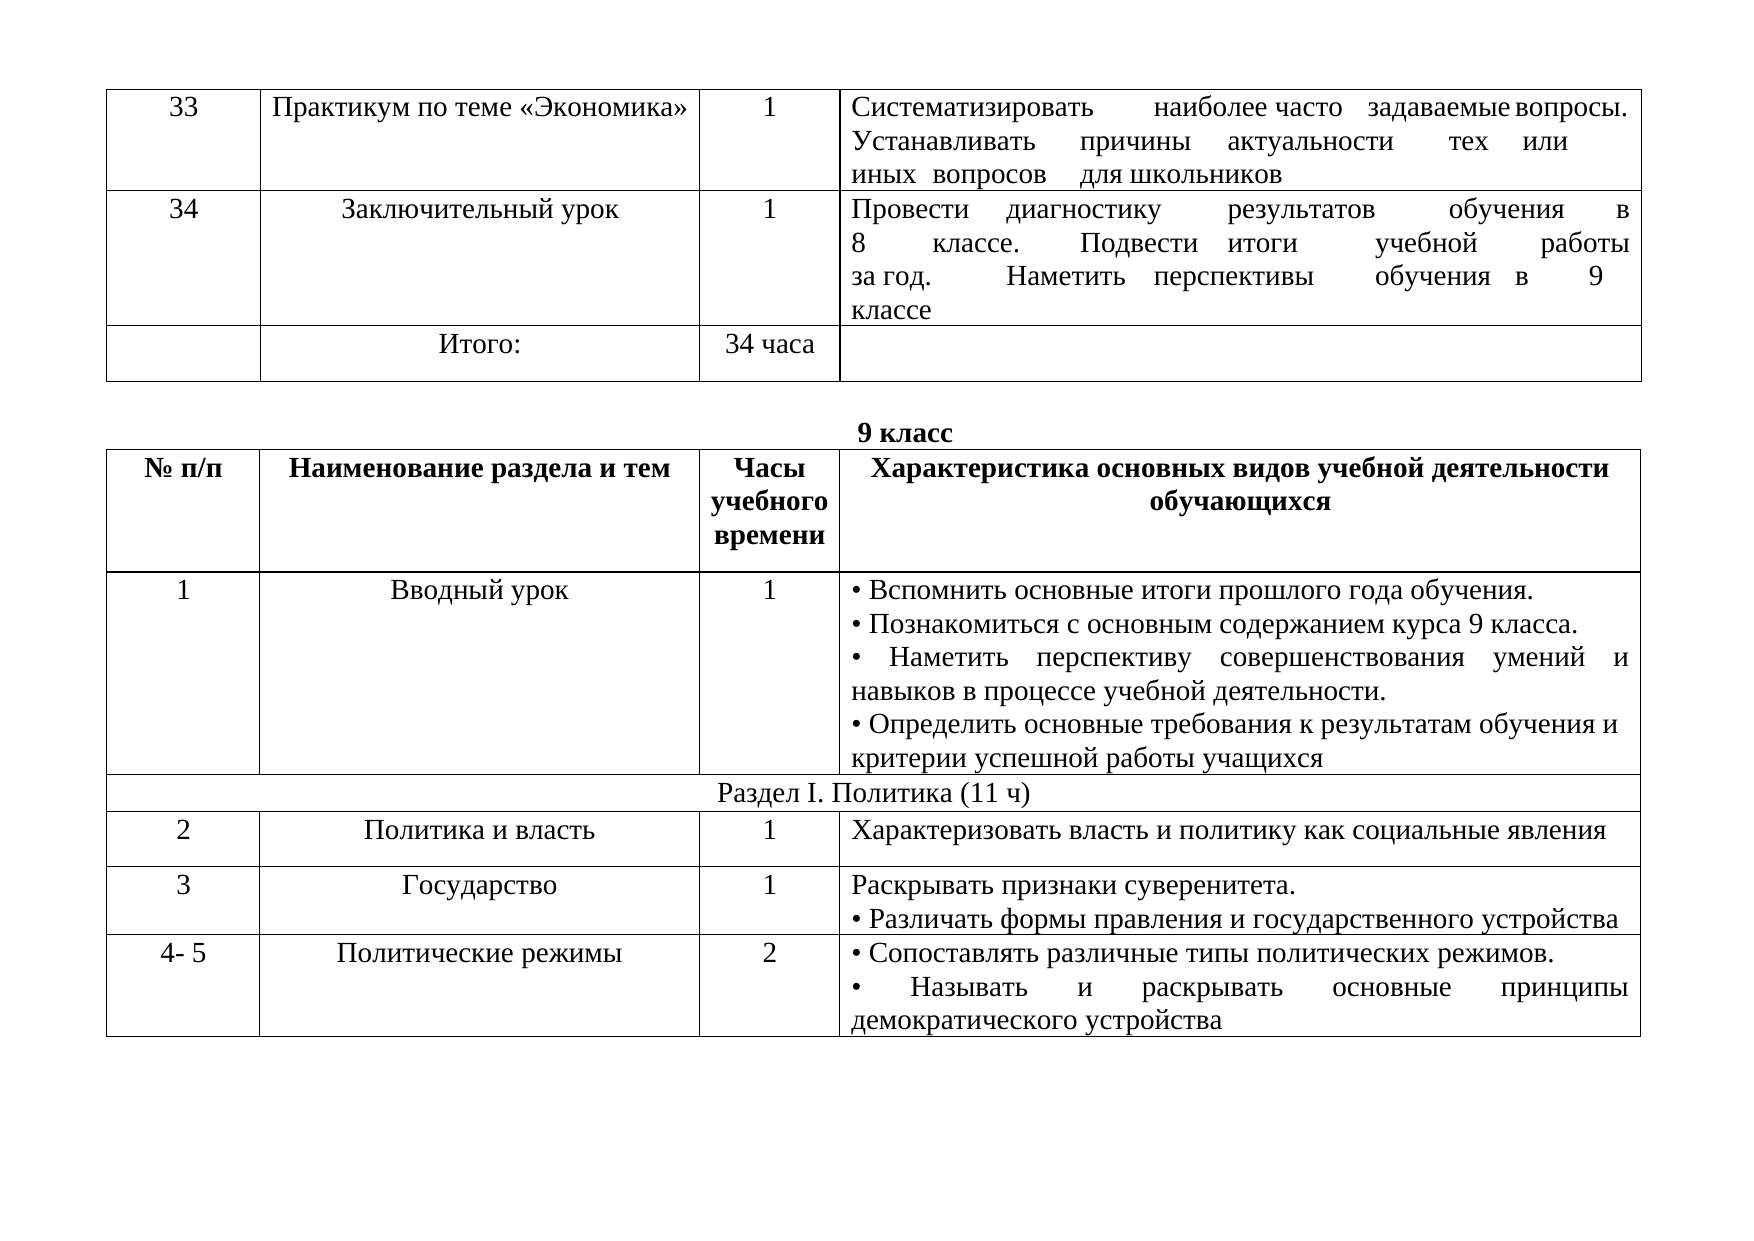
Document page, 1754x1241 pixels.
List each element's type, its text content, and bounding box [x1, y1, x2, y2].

table_cell 1 [700, 90, 839, 190]
text 9 класс [118, 415, 1636, 449]
table_cell Характеризовать власть и политику как социальные явления [840, 812, 1640, 866]
table_cell Практикум по теме «Экономика» [261, 90, 699, 190]
table_header Наименование раздела и тем [260, 450, 699, 571]
table_cell Вводный урок [260, 573, 699, 774]
table_cell • Сопоставлять различные типы политических режимов. • Называть и раскрывать основные принципы демократического устройства [840, 935, 1640, 1036]
table_cell Итого: [261, 326, 699, 381]
table_cell Провести диагностику результатов обучения в 8 классе. Подвести итоги учебной работы за год. Наметить перспективы обучения в 9 классе [841, 191, 1641, 325]
table_cell 4- 5 [107, 935, 259, 1036]
table_cell [107, 326, 260, 381]
table_cell Систематизировать наиболее часто задаваемые вопросы. Устанавливать причины актуальности тех или иных вопросов для школьников [841, 90, 1641, 190]
table_cell 1 [700, 867, 839, 934]
table_cell Политика и власть [260, 812, 699, 866]
table_cell 3 [107, 867, 259, 934]
table_header Характеристика основных видов учебной деятельности обучающихся [840, 450, 1640, 571]
table_cell [841, 326, 1641, 381]
table_cell 2 [700, 935, 839, 1036]
table_cell Раздел I. Политика (11 ч) [107, 775, 1640, 811]
table_header № п/п [107, 450, 259, 571]
table_cell 34 часа [700, 326, 839, 381]
table_cell Заключительный урок [261, 191, 699, 325]
table_header Часы учебного времени [700, 450, 839, 571]
table_cell • Вспомнить основные итоги прошлого года обучения. • Познакомиться с основным содержанием курса 9 класса. • Наметить перспективу совершенствования умений и навыков в процессе учебной деятельности. • Определить основные требования к результатам обучения и критерии успешной работы учащихся [840, 573, 1640, 774]
table_cell 1 [107, 573, 259, 774]
table_cell Раскрывать признаки суверенитета. • Различать формы правления и государственного устройства [840, 867, 1640, 934]
table_cell Политические режимы [260, 935, 699, 1036]
table_cell Государство [260, 867, 699, 934]
table_cell 2 [107, 812, 259, 866]
table_cell 34 [107, 191, 260, 325]
table_cell 1 [700, 191, 839, 325]
table_cell 33 [107, 90, 260, 190]
table_cell 1 [700, 812, 839, 866]
table_cell 1 [700, 573, 839, 774]
